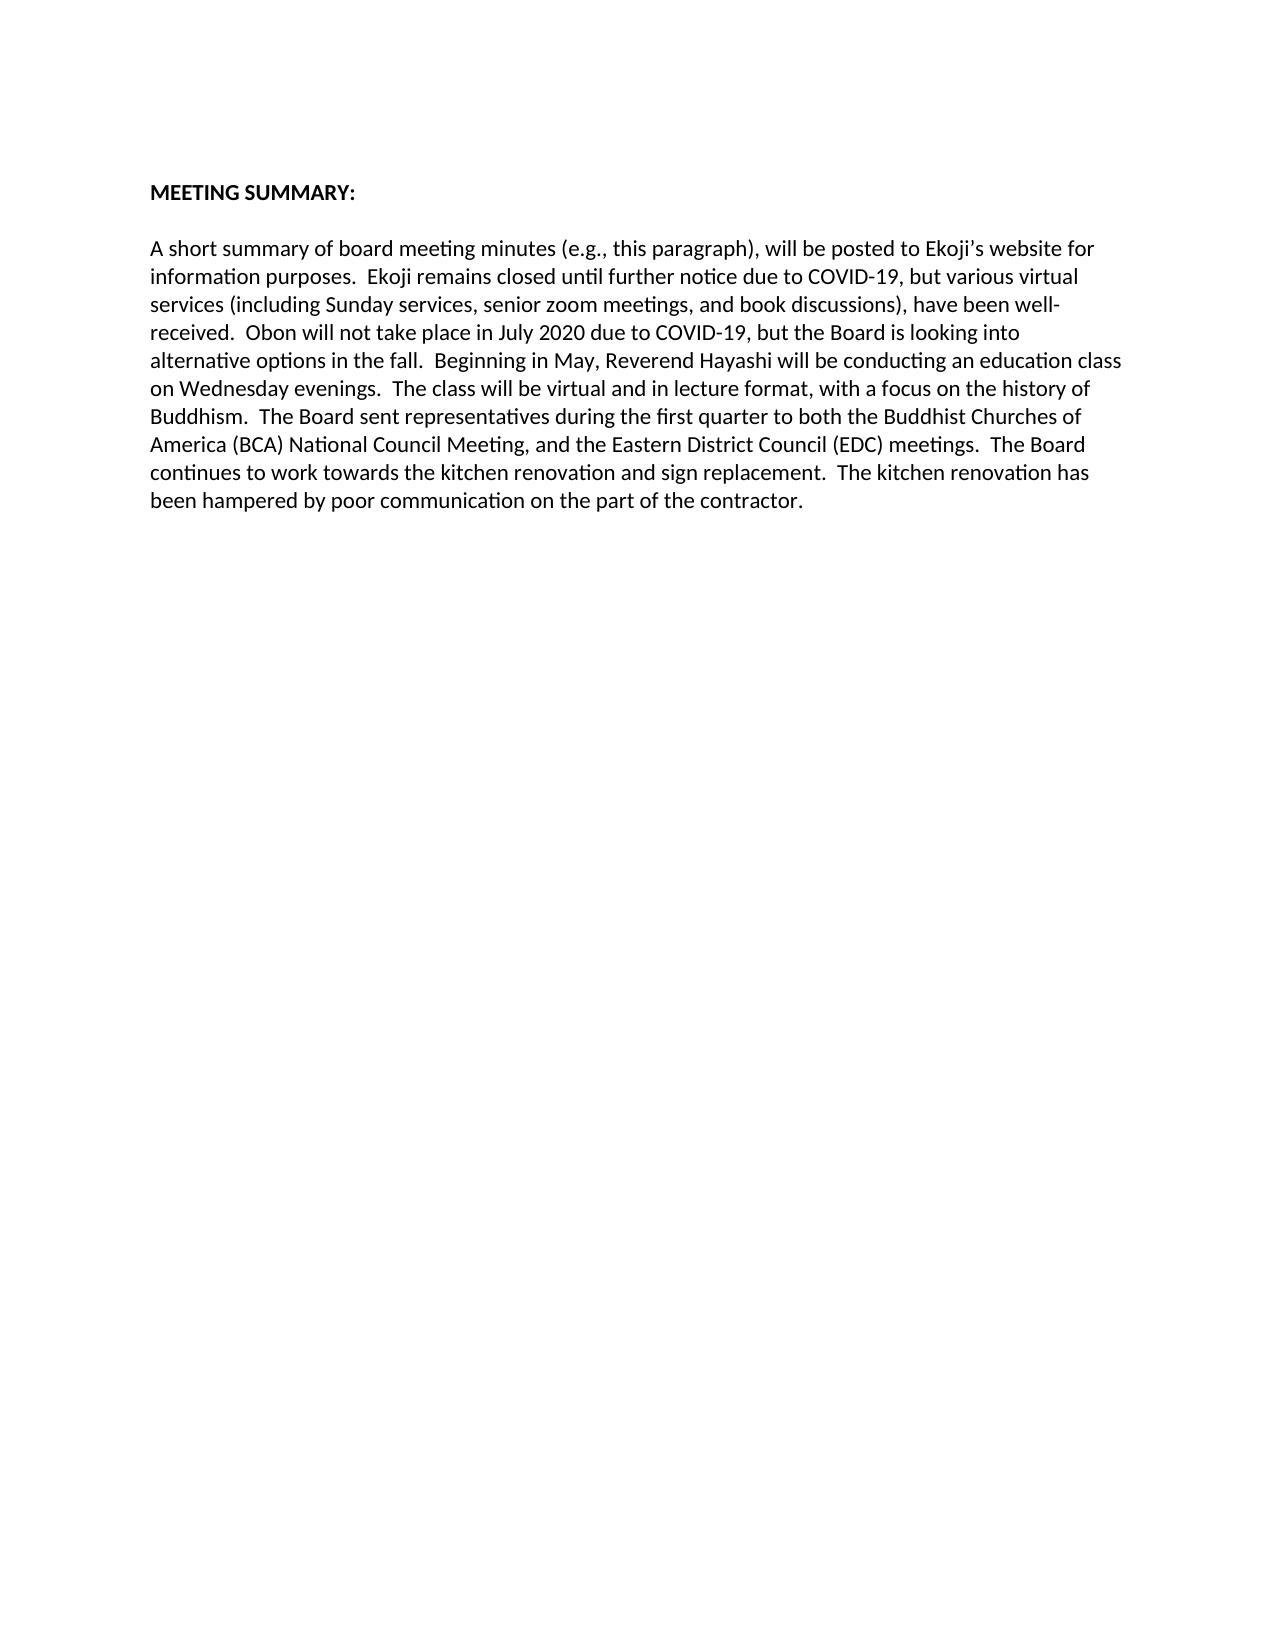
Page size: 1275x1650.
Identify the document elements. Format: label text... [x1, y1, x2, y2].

text MEETING SUMMARY: [150, 178, 1125, 206]
text A short summary of board meeting minutes (e.g., this paragraph), will be posted to Ekoji’s website for information purposes. Ekoji remains closed until further notice due to COVID-19, but various virtual services (including Sunday services, senior zoom meetings, and book discussions), have been well-received. Obon will not take place in July 2020 due to COVID-19, but the Board is looking into alternative options in the fall. Beginning in May, Reverend Hayashi will be conducting an education class on Wednesday evenings. The class will be virtual and in lecture format, with a focus on the history of Buddhism. The Board sent representatives during the first quarter to both the Buddhist Churches of America (BCA) National Council Meeting, and the Eastern District Council (EDC) meetings. The Board continues to work towards the kitchen renovation and sign replacement. The kitchen renovation has been hampered by poor communication on the part of the contractor. [150, 234, 1125, 514]
